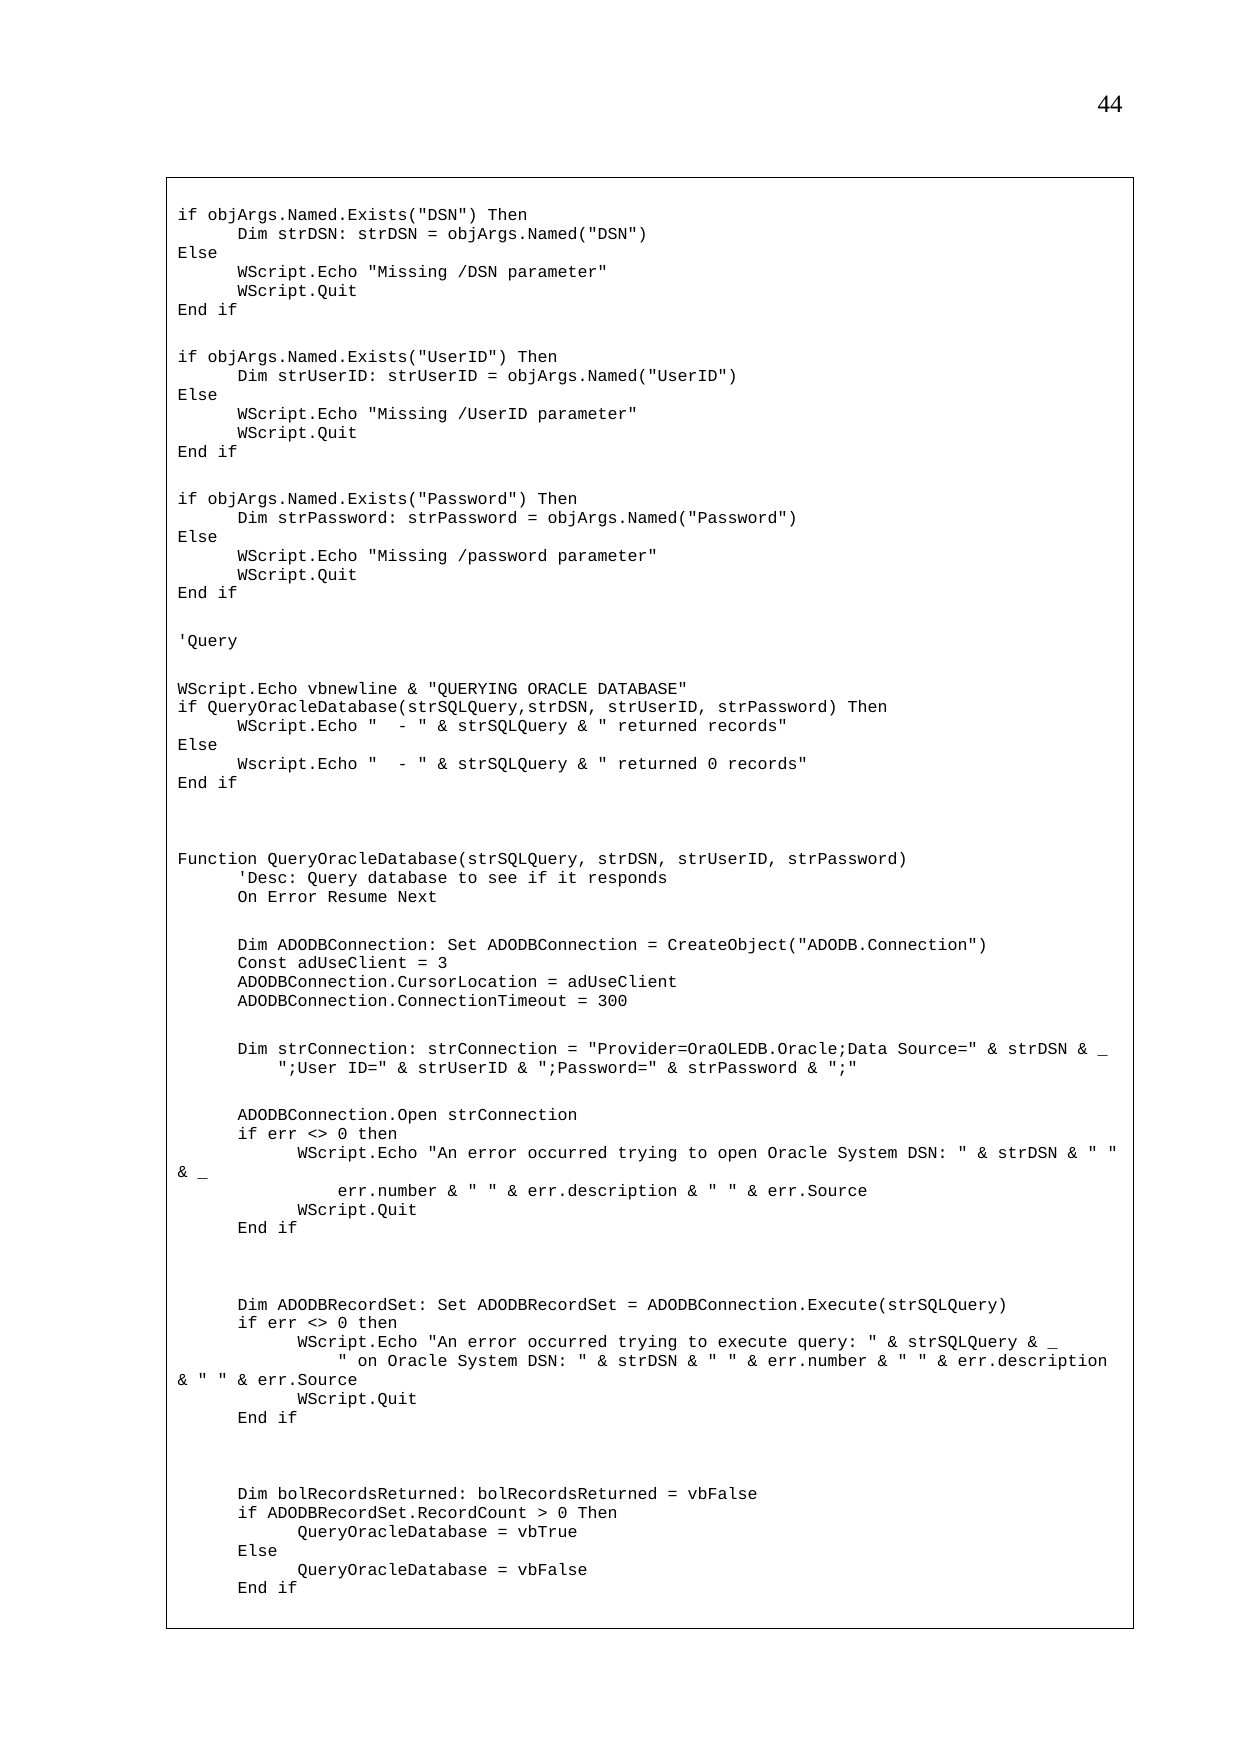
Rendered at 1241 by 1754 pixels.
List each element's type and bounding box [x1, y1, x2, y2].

table_header [167, 178, 1133, 1628]
